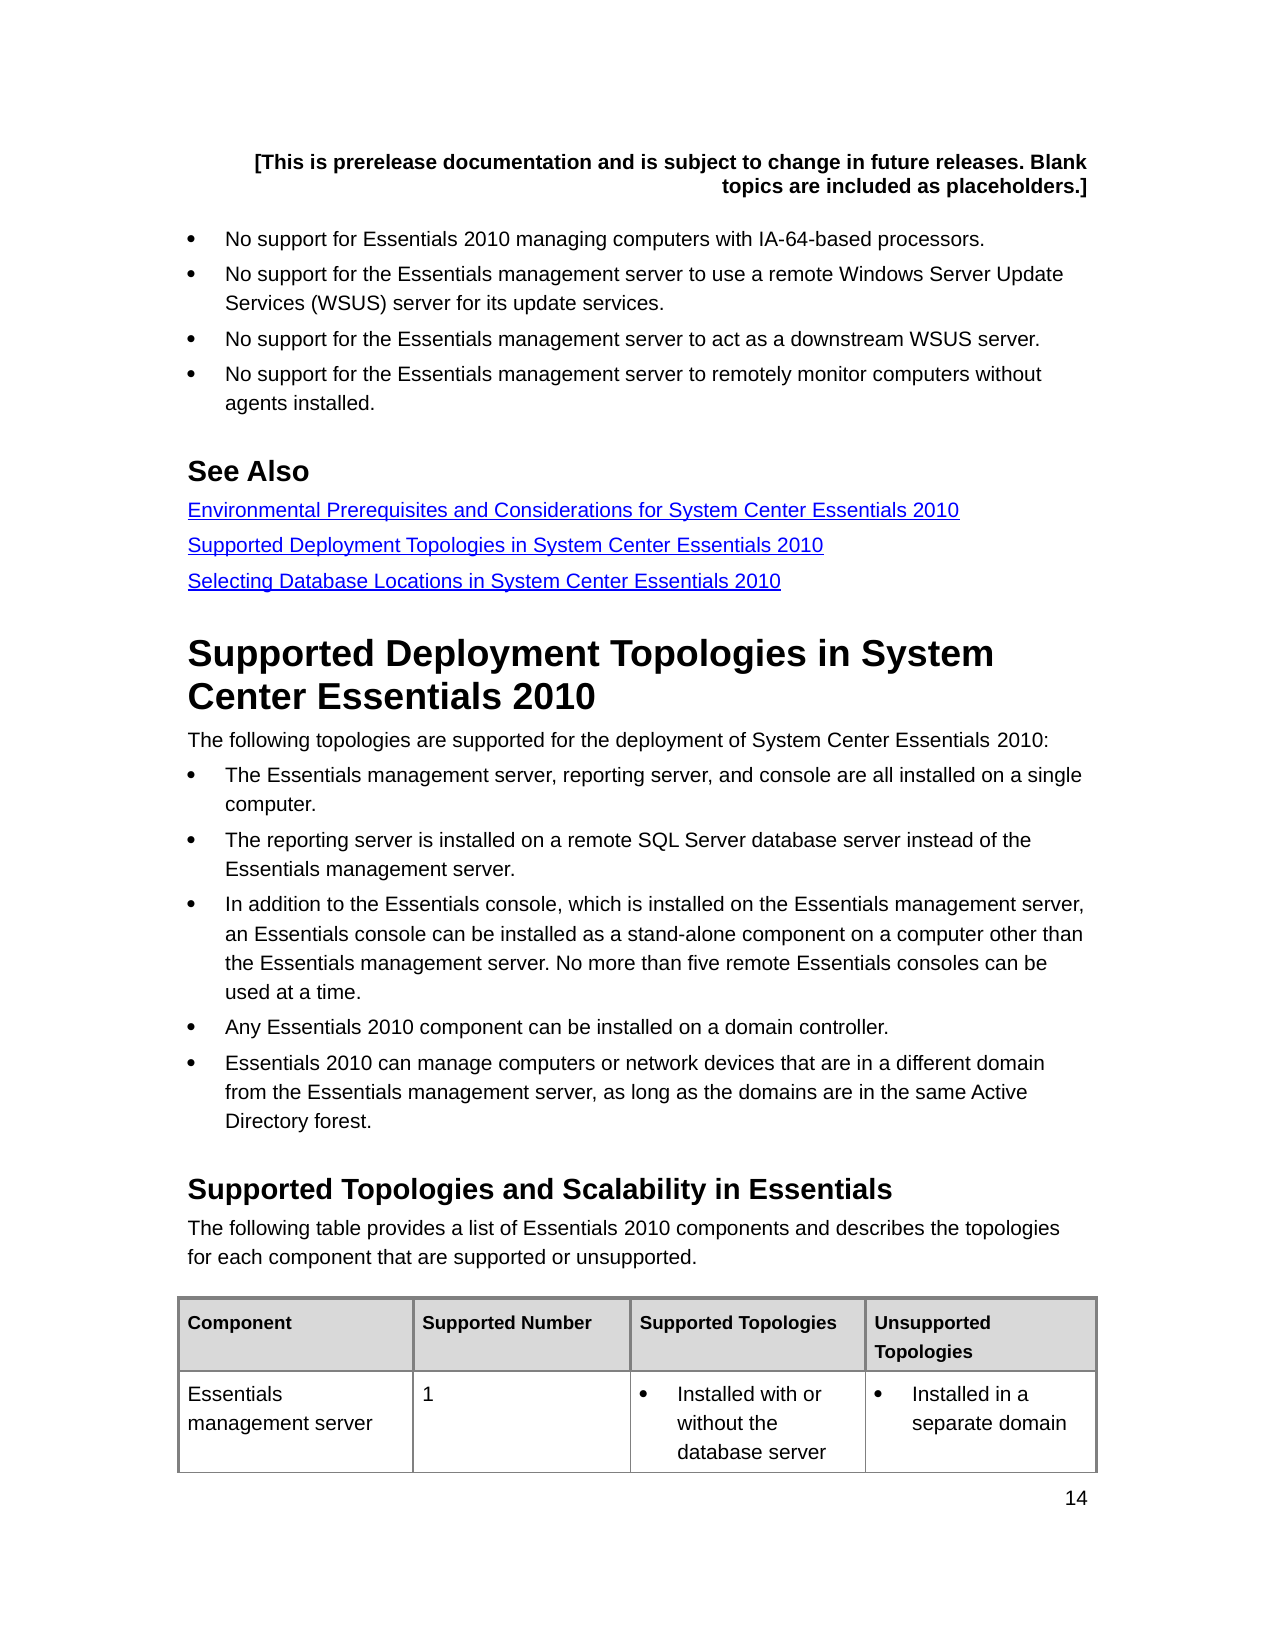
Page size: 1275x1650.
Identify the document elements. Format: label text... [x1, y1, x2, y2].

table_header Component [180, 1300, 412, 1370]
table_header Unsupported Topologies [867, 1300, 1095, 1370]
table_cell  Installed in a separate domain [866, 1372, 1095, 1472]
text Selecting Database Locations in System Center Essentials 2010 [187, 565, 1087, 594]
text See Also [187, 454, 1087, 488]
table_header Supported Number [415, 1300, 629, 1370]
list  The Essentials management server, reporting server, and console are all installed on a single computer. [187, 759, 1087, 818]
table_header Supported Topologies [632, 1300, 864, 1370]
text Supported Topologies and Scalability in Essentials [187, 1172, 1087, 1205]
text The following table provides a list of Essentials 2010 components and describes the topologies for each component that are supported or unsupported. [187, 1212, 1087, 1270]
list  Essentials 2010 can manage computers or network devices that are in a different domain from the Essentials management server, as long as the domains are in the same Active Directory forest. [187, 1047, 1087, 1134]
list  No support for the Essentials management server to remotely monitor computers without agents installed. [187, 358, 1087, 417]
list  No support for Essentials 2010 managing computers with IA-64-based processors. [187, 223, 1087, 252]
list  In addition to the Essentials console, which is installed on the Essentials management server, an Essentials console can be installed as a stand-alone component on a computer other than the Essentials management server. No more than five remote Essentials consoles can be used at a time. [187, 888, 1087, 1005]
table_cell 1 [414, 1372, 630, 1472]
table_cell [631, 1372, 865, 1472]
text The following topologies are supported for the deployment of System Center Essentials 2010: [187, 724, 1087, 753]
table_cell Essentials management server [180, 1372, 412, 1472]
list  Any Essentials 2010 component can be installed on a domain controller. [187, 1011, 1087, 1041]
list  The reporting server is installed on a remote SQL Server database server instead of the Essentials management server. [187, 824, 1087, 882]
text Environmental Prerequisites and Considerations for System Center Essentials 2010 [187, 494, 1087, 523]
text Supported Deployment Topologies in System Center Essentials 2010 [187, 529, 1087, 558]
list  No support for the Essentials management server to act as a downstream WSUS server. [187, 323, 1087, 352]
list  No support for the Essentials management server to use a remote Windows Server Update Services (WSUS) server for its update services. [187, 258, 1087, 317]
text Supported Deployment Topologies in System Center Essentials 2010 [187, 631, 1087, 718]
